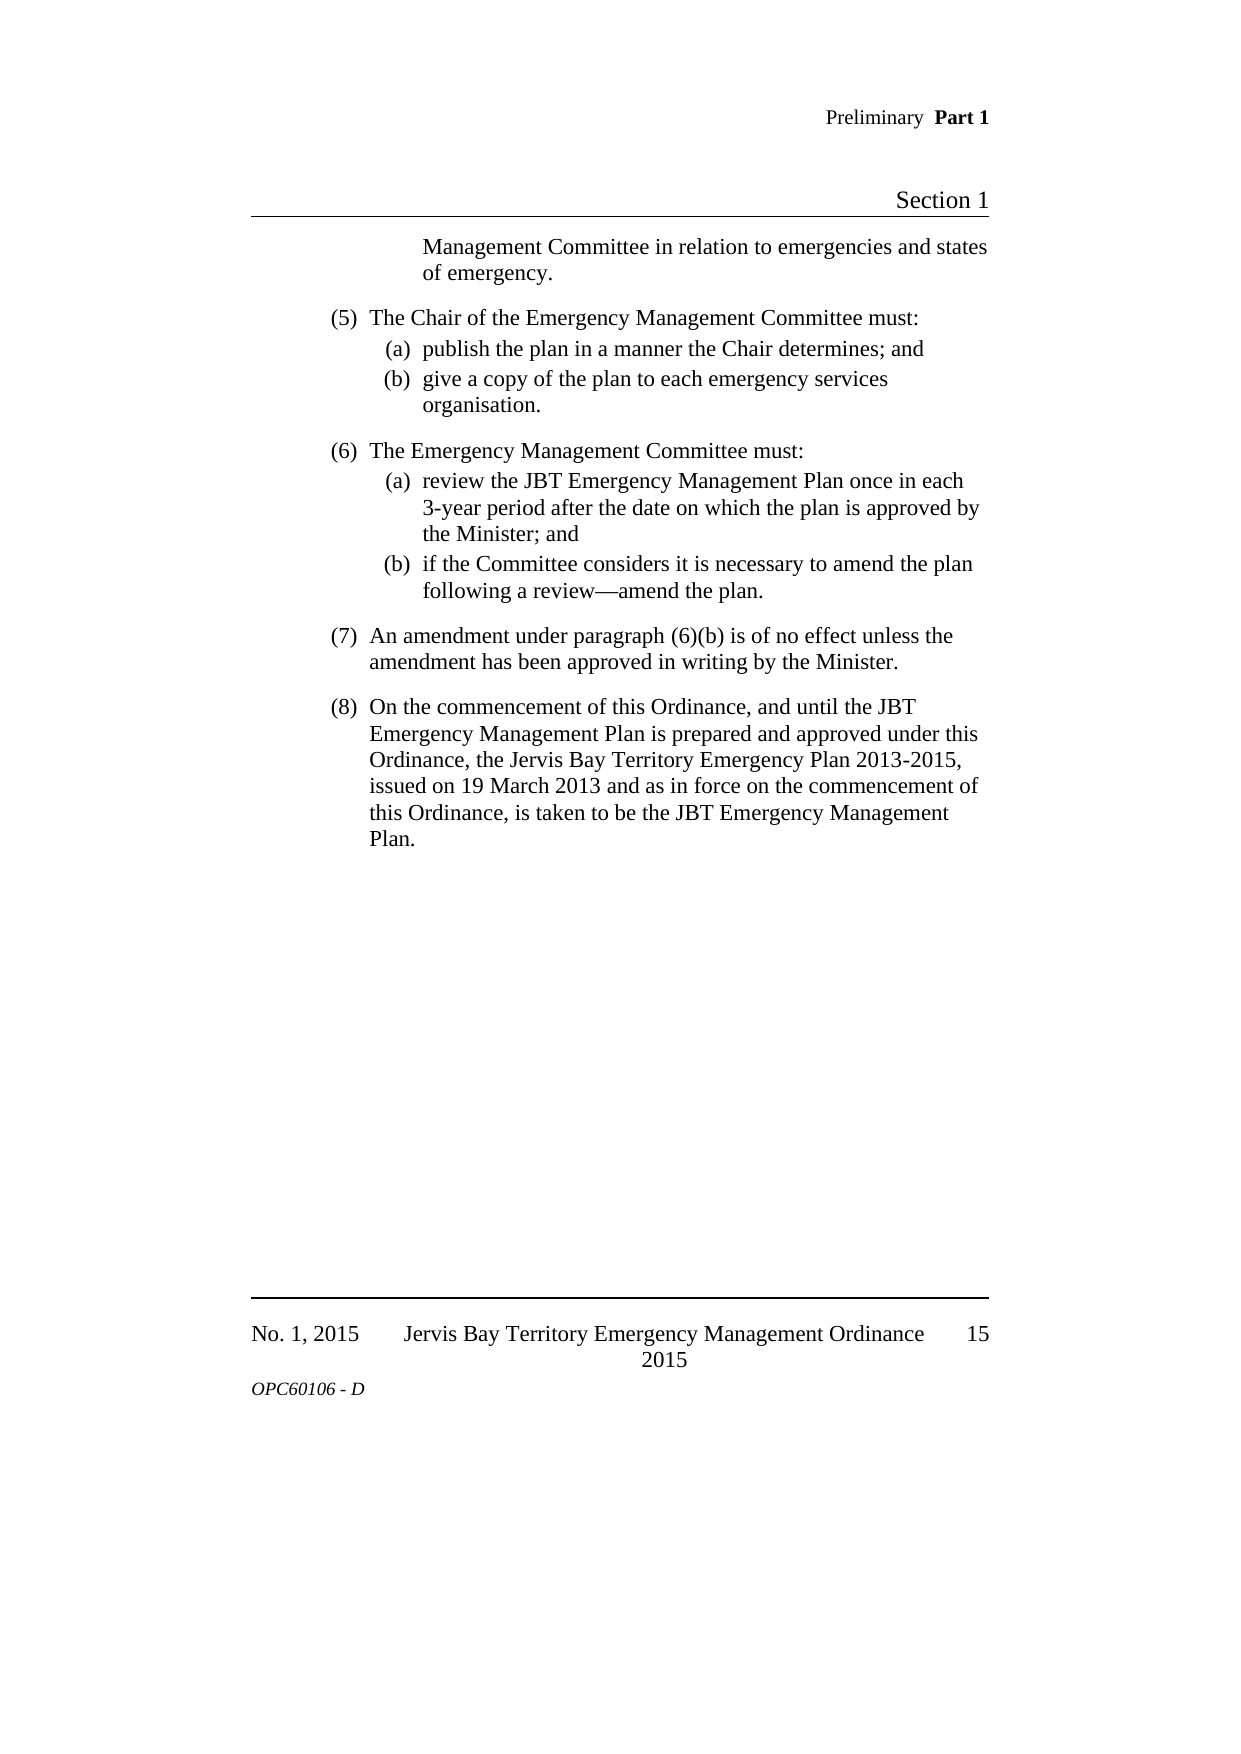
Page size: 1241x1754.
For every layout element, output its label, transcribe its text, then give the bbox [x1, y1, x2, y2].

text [251, 233, 989, 285]
text (7) An amendment under paragraph (6)(b) is of no effect unless the amendment has been approved in writing by the Minister. [251, 622, 989, 674]
text (b) if the Committee considers it is necessary to amend the plan following a review—amend the plan. [251, 550, 989, 603]
text (a) publish the plan in a manner the Chair determines; and [251, 335, 989, 361]
text (a) review the JBT Emergency Management Plan once in each 3-year period after the date on which the plan is approved by the Minister; and [251, 467, 989, 546]
text (8) On the commencement of this Ordinance, and until the JBT Emergency Management Plan is prepared and approved under this Ordinance, the Jervis Bay Territory Emergency Plan 2013-2015, issued on 19 March 2013 and as in force on the commencement of this Ordinance, is taken to be the JBT Emergency Management Plan. [251, 693, 989, 851]
text (b) give a copy of the plan to each emergency services organisation. [251, 365, 989, 418]
text (6) The Emergency Management Committee must: [251, 437, 989, 463]
text (5) The Chair of the Emergency Management Committee must: [251, 304, 989, 331]
